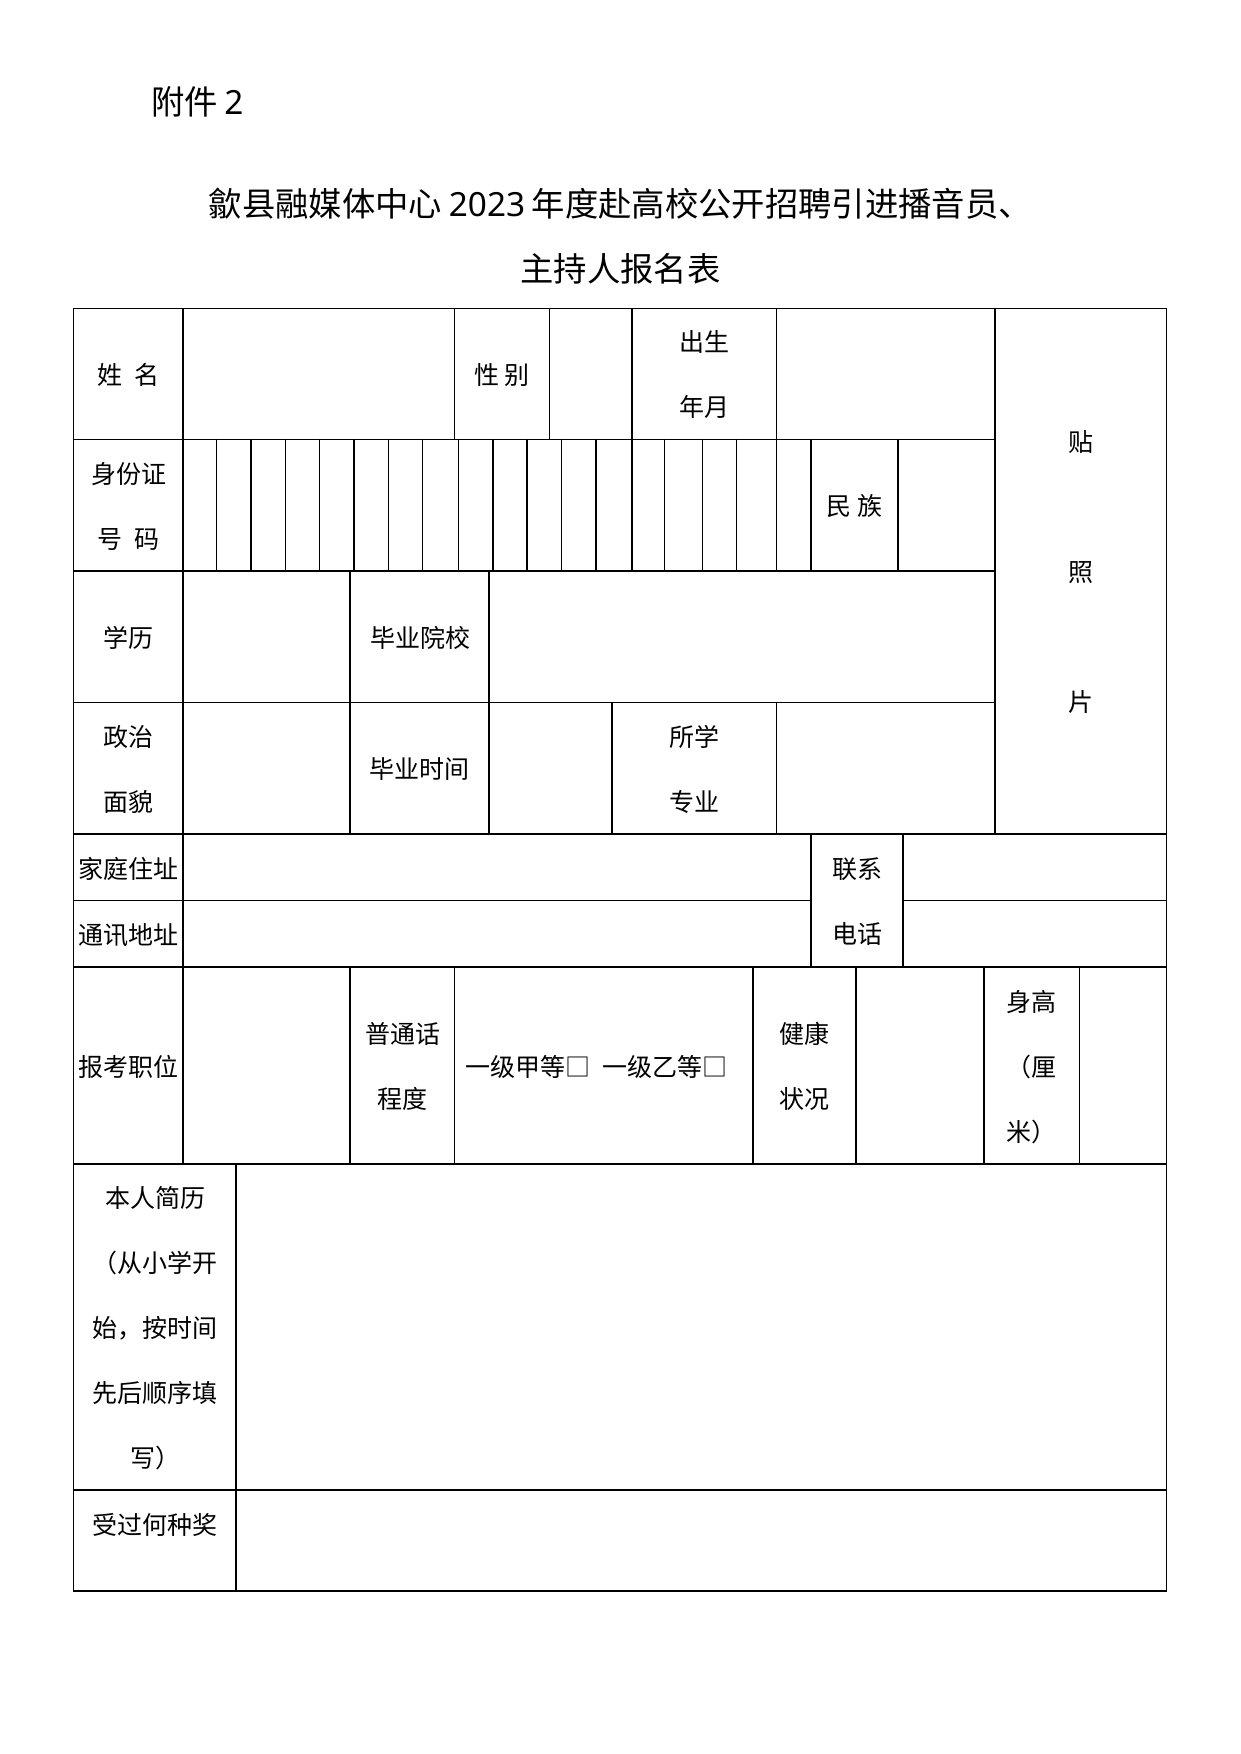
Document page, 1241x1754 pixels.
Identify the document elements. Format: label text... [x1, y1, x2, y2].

table_cell [490, 703, 611, 833]
table_cell [703, 440, 736, 570]
table_cell [389, 440, 422, 570]
table_cell [184, 440, 216, 570]
table_cell 学历 [74, 572, 182, 702]
text 歙县融媒体中心2023年度赴高校公开招聘引进播音员、 [148, 178, 1092, 227]
table_cell 健康 状况 [754, 968, 855, 1163]
table_cell [423, 440, 458, 570]
table_cell [355, 440, 388, 570]
table_cell [184, 968, 349, 1163]
table_header 出生 年月 [633, 309, 776, 438]
table_cell [286, 440, 319, 570]
table_cell [237, 1491, 1166, 1590]
table_cell [184, 572, 349, 702]
table_cell [899, 440, 994, 570]
table_cell 民 族 [812, 440, 897, 570]
table_cell 联系电话 [812, 835, 902, 966]
table_cell [904, 901, 1166, 966]
table_header 姓 名 [74, 309, 182, 438]
table_cell [252, 440, 285, 570]
text 主持人报名表 [148, 243, 1092, 291]
table_cell [184, 703, 349, 833]
table_cell 毕业院校 [351, 572, 488, 702]
table_cell 身份证 号 码 [74, 440, 182, 570]
table_cell 受过何种奖 励或处分 [74, 1491, 235, 1590]
table_cell 本人简历（从小学开始，按时间先后顺序填写） [74, 1165, 235, 1489]
table_cell [494, 440, 526, 570]
table_cell [633, 440, 664, 570]
table_cell 报考职位 [74, 968, 182, 1163]
table_cell [1080, 968, 1166, 1163]
table_cell [237, 1165, 1166, 1489]
table_cell 身高 （厘米） [985, 968, 1079, 1163]
table_cell 家庭住址 [74, 835, 182, 900]
table_cell [184, 901, 810, 966]
table_cell [320, 440, 353, 570]
table_cell [777, 440, 810, 570]
table_cell 通讯地址 [74, 901, 182, 966]
table_cell [184, 835, 810, 900]
table_header 性 别 [455, 309, 549, 438]
table_cell [217, 440, 250, 570]
table_cell [562, 440, 595, 570]
table_cell 普通话程度 [351, 968, 454, 1163]
table_cell [904, 835, 1166, 900]
table_cell 一级甲等□ 一级乙等□ [455, 968, 752, 1163]
table_cell 政治 面貌 [74, 703, 182, 833]
table_cell [490, 572, 994, 702]
table_cell 毕业时间 [351, 703, 488, 833]
table_cell [528, 440, 561, 570]
table_header [550, 309, 631, 438]
table_cell [459, 440, 492, 570]
table_cell [857, 968, 983, 1163]
table_header [777, 309, 994, 438]
table_cell [665, 440, 702, 570]
table_cell [737, 440, 776, 570]
table_header [184, 309, 454, 438]
table_header 贴 照 片 [996, 309, 1166, 833]
table_cell [777, 703, 994, 833]
table_cell 所学 专业 [613, 703, 776, 833]
table_cell [597, 440, 631, 570]
